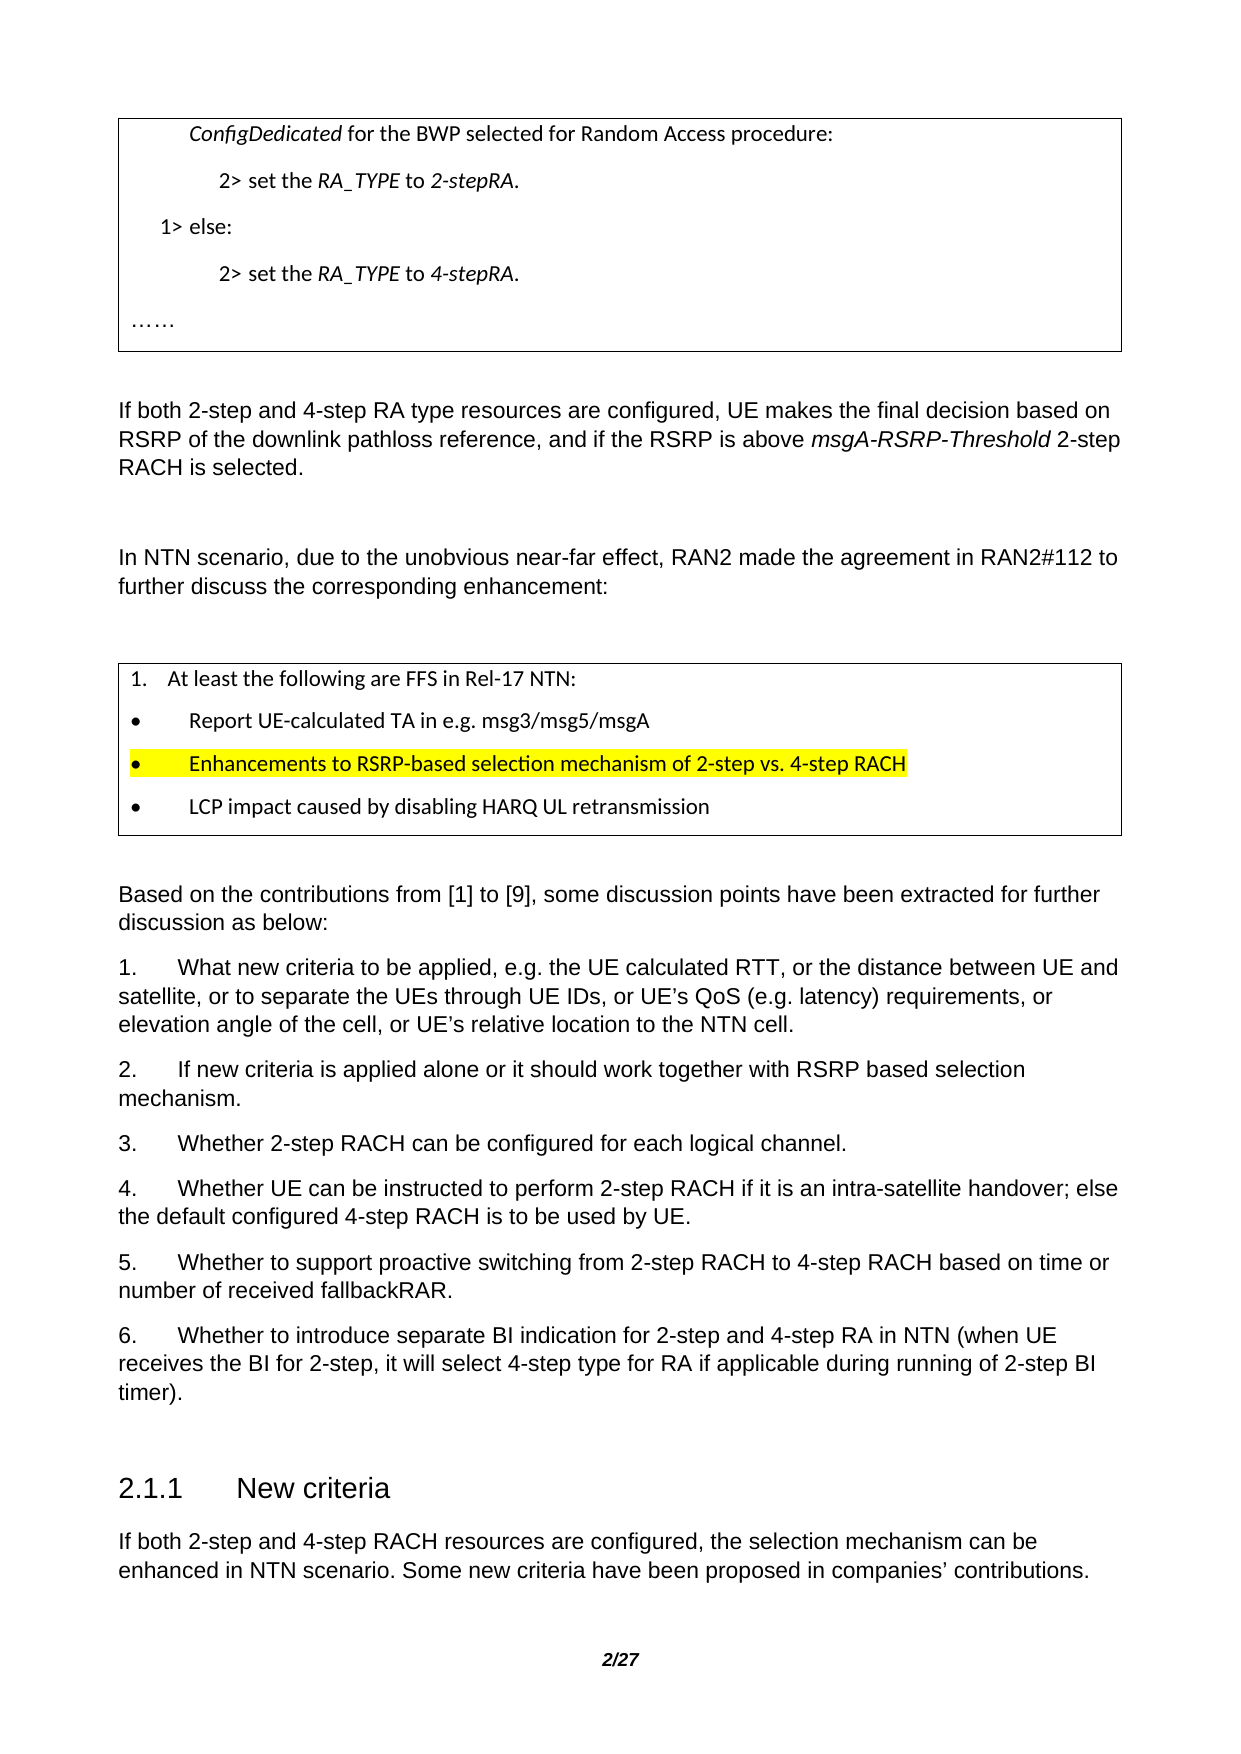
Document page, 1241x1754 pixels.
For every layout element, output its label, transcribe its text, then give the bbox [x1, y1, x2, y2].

text In NTN scenario, due to the unobvious near-far effect, RAN2 made the agreement in RAN2#112 to further discuss the corresponding enhancement: [118, 544, 1122, 599]
table_header At least the following are FFS in Rel-17 NTN: • Report UE-calculated TA in e.g. msg3/msg5/msgA • Enhancements to RSRP-based selection mechanism of 2-step vs. 4-step RACH • LCP impact caused by disabling HARQ UL retransmission [119, 664, 1121, 834]
text 3. Whether 2-step RACH can be configured for each logical channel. [118, 1130, 1122, 1156]
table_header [119, 119, 1121, 351]
subtitle 2.1.1 New criteria [118, 1471, 1122, 1504]
text 2. If new criteria is applied alone or it should work together with RSRP based selection mechanism. [118, 1056, 1122, 1111]
text 1. What new criteria to be applied, e.g. the UE calculated RTT, or the distance between UE and satellite, or to separate the UEs through UE IDs, or UE’s QoS (e.g. latency) requirements, or elevation angle of the cell, or UE’s relative location to the NTN cell. [118, 954, 1122, 1037]
text 6. Whether to introduce separate BI indication for 2-step and 4-step RA in NTN (when UE receives the BI for 2-step, it will select 4-step type for RA if applicable during running of 2-step BI timer). [118, 1322, 1122, 1405]
text If both 2-step and 4-step RA type resources are configured, UE makes the final decision based on RSRP of the downlink pathloss reference, and if the RSRP is above msgA-RSRP-Threshold 2-step RACH is selected. [118, 397, 1122, 480]
text 5. Whether to support proactive switching from 2-step RACH to 4-step RACH based on time or number of received fallbackRAR. [118, 1248, 1122, 1303]
text If both 2-step and 4-step RACH resources are configured, the selection mechanism can be enhanced in NTN scenario. Some new criteria have been proposed in companies’ contributions. [118, 1528, 1122, 1583]
text 4. Whether UE can be instructed to perform 2-step RACH if it is an intra-satellite handover; else the default configured 4-step RACH is to be used by UE. [118, 1175, 1122, 1230]
text Based on the contributions from [1] to [9], some discussion points have been extracted for further discussion as below: [118, 881, 1122, 936]
